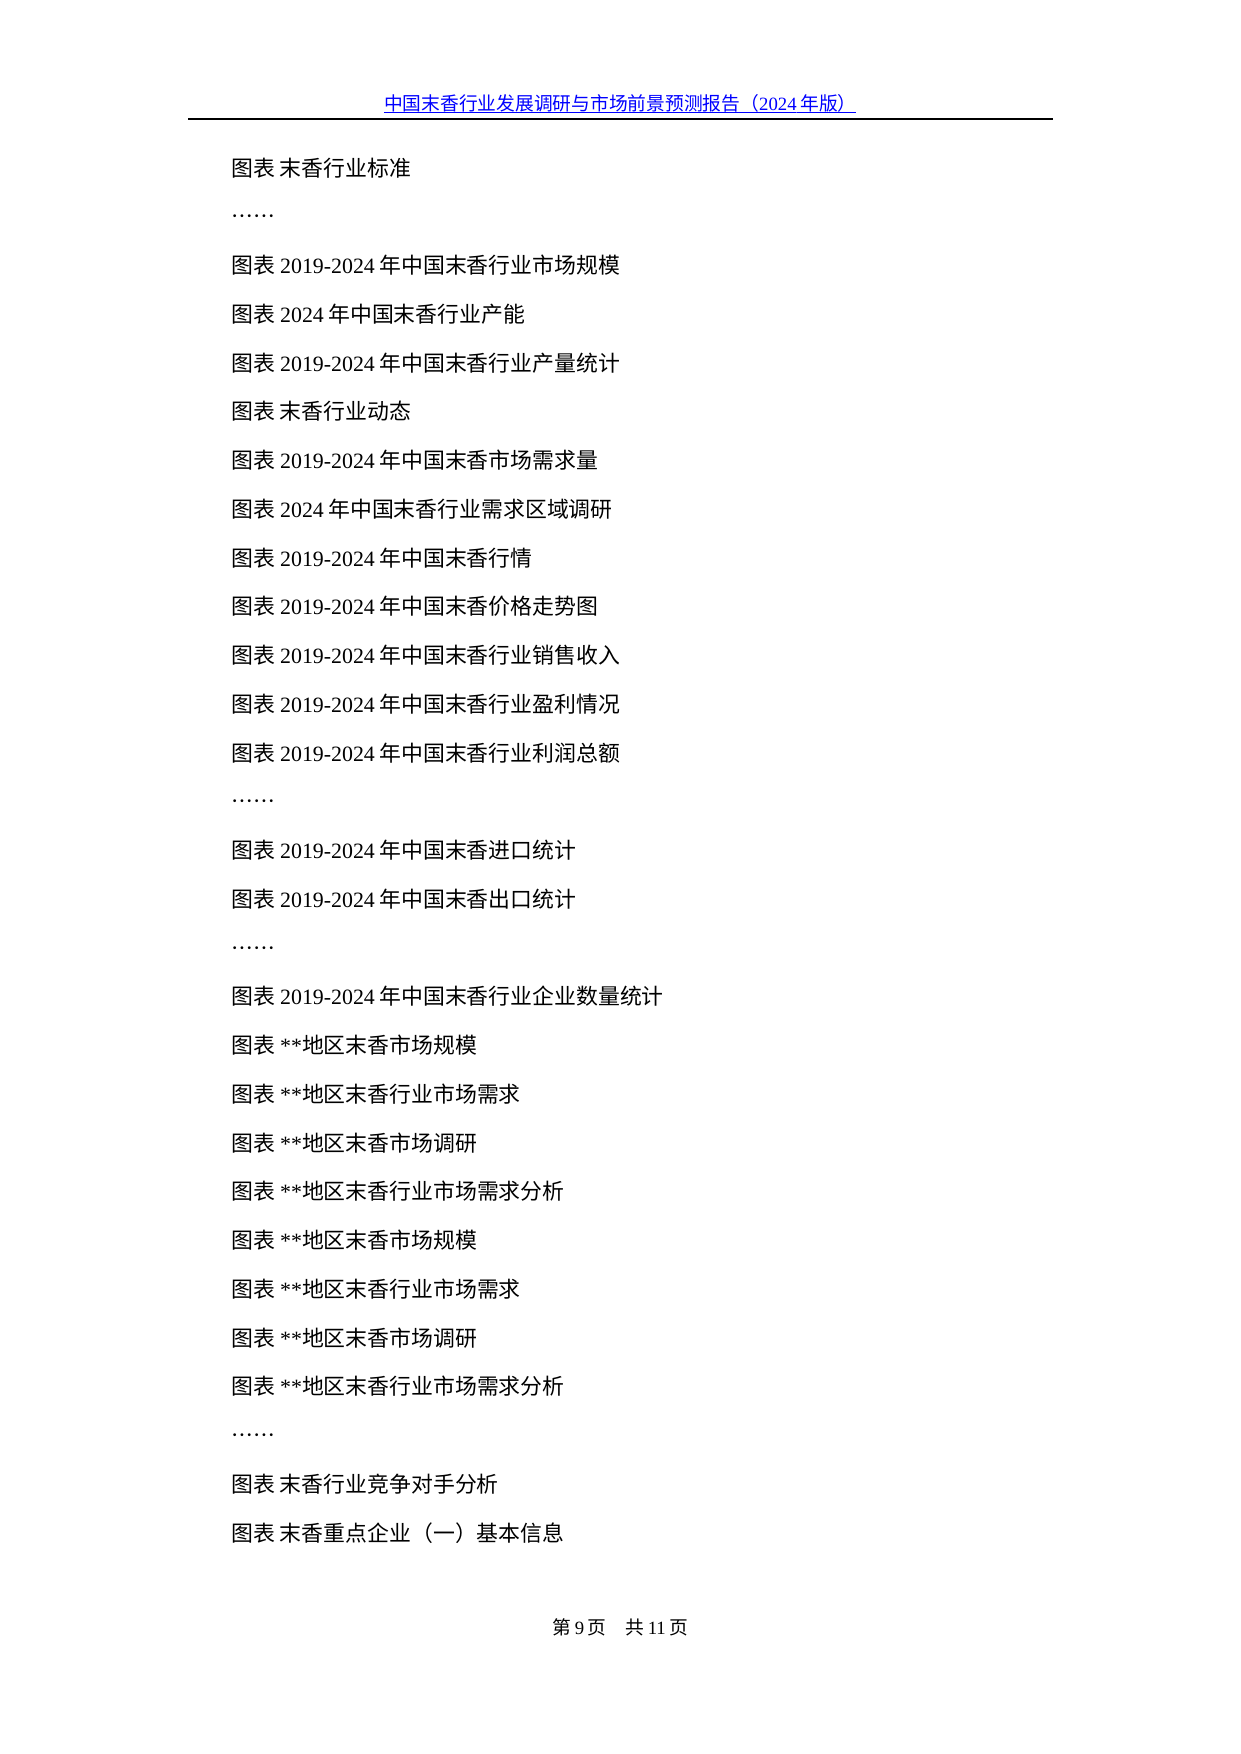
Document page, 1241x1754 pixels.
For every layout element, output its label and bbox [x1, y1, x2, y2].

text [187, 150, 1053, 1548]
